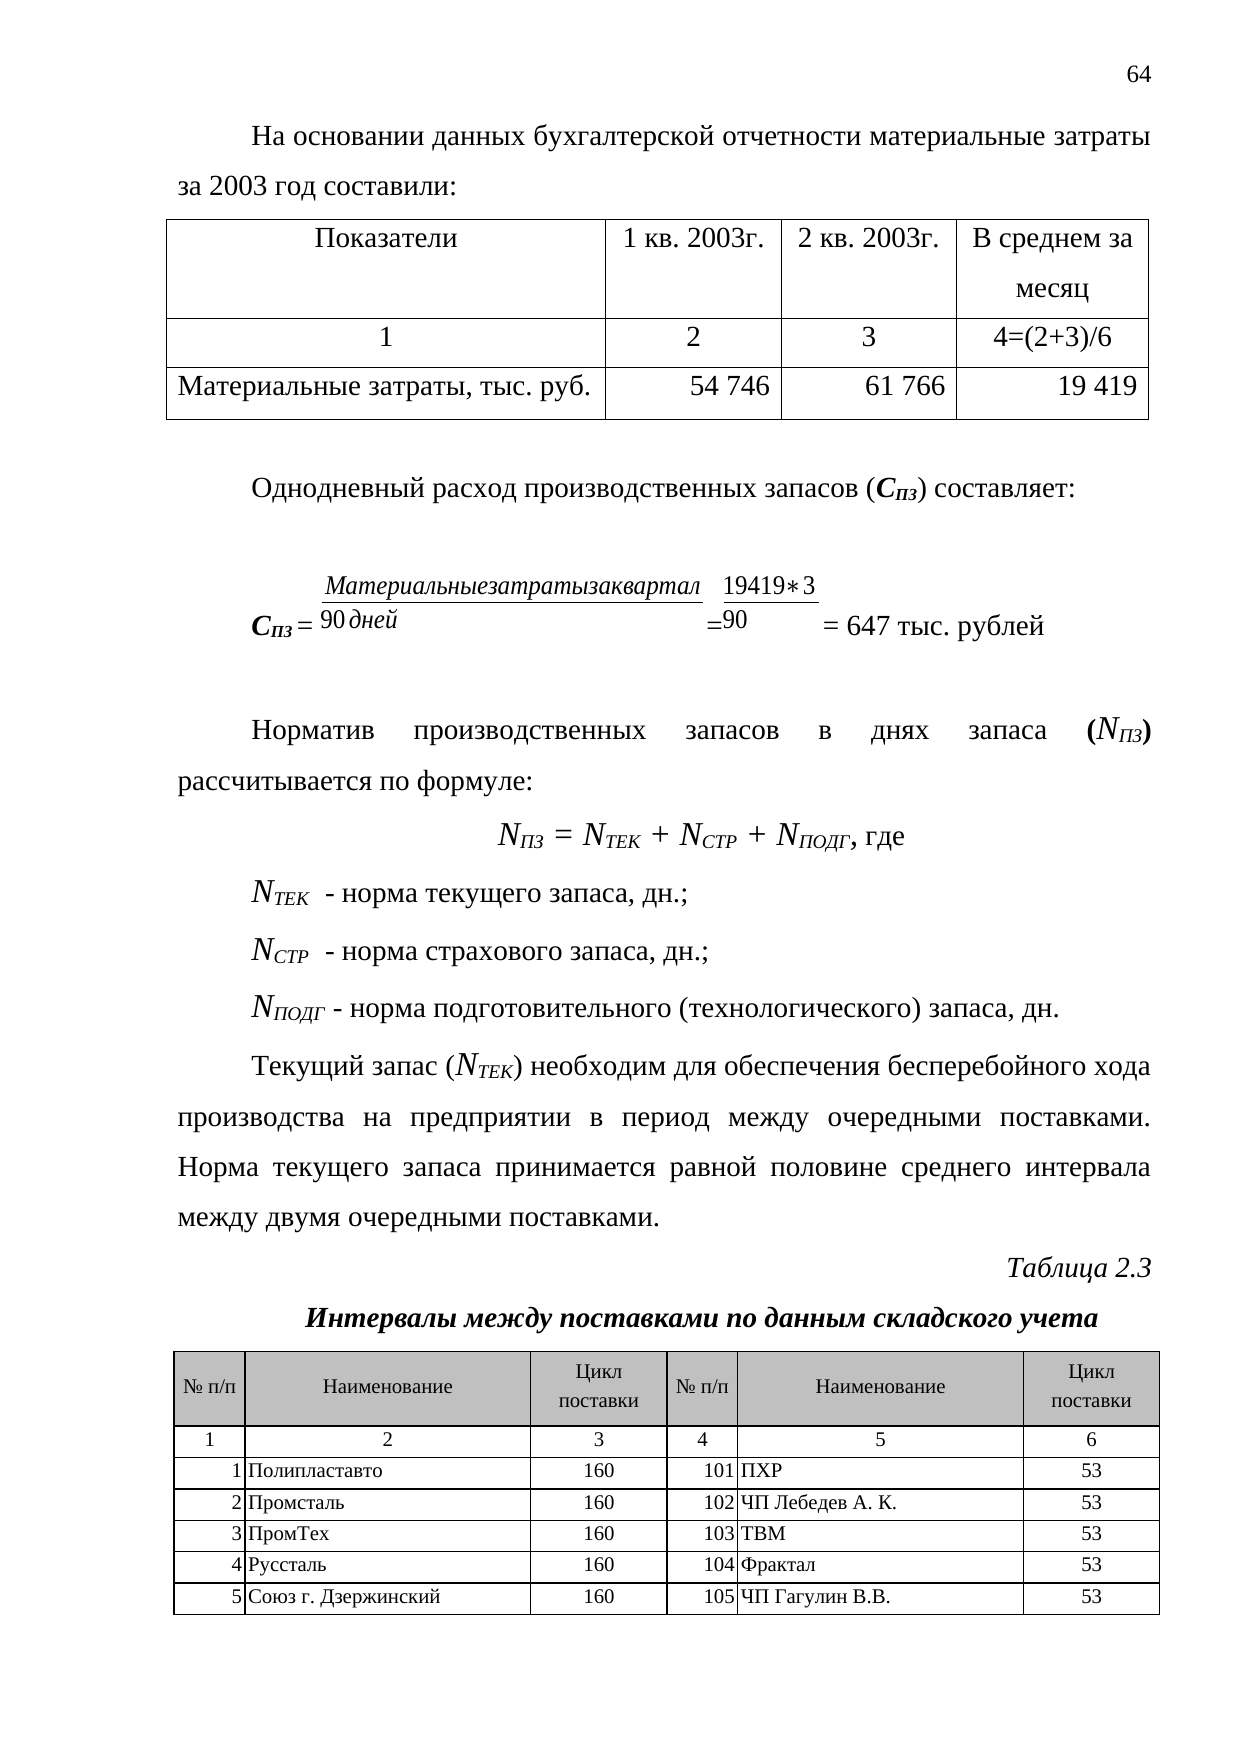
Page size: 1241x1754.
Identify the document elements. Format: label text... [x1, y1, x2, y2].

table_cell 5 [738, 1427, 1023, 1457]
table_cell ТВМ [738, 1521, 1023, 1551]
text Текущий запас (NТЕК) необходим для обеспечения бесперебойного хода производства на предприятии в период между очередными поставками. Норма текущего запаса принимается равной половине среднего интервала между двумя очередными поставками. [177, 1044, 1152, 1233]
table_cell 160 [531, 1521, 666, 1551]
table_cell 105 [668, 1584, 737, 1613]
text Интервалы между поставками по данным складского учета [177, 1300, 1152, 1334]
text NПЗ = NТЕК + NСТР + NПОДГ, где [177, 814, 1152, 852]
table_cell 53 [1024, 1584, 1159, 1613]
table_cell 61 766 [782, 368, 956, 419]
table_header Наименование [738, 1352, 1023, 1425]
table_cell 19 419 [957, 368, 1148, 419]
table_cell Союз г. Дзержинский [246, 1584, 530, 1613]
table_cell 5 [175, 1584, 244, 1613]
table_cell 1 [175, 1427, 244, 1457]
table_cell 4=(2+3)/6 [957, 319, 1148, 367]
table_cell Руссталь [246, 1552, 530, 1582]
text На основании данных бухгалтерской отчетности материальные затраты за 2003 год составили: [177, 118, 1152, 202]
table_cell 54 746 [606, 368, 781, 419]
table_cell 6 [1024, 1427, 1159, 1457]
table_cell 1 [175, 1458, 244, 1488]
table_cell 1 [167, 319, 605, 367]
table_cell 160 [531, 1458, 666, 1488]
table_cell 2 [606, 319, 781, 367]
table_header № п/п [668, 1352, 737, 1425]
table_cell 101 [668, 1458, 737, 1488]
table_cell 53 [1024, 1552, 1159, 1582]
table_cell Материальные затраты, тыс. руб. [167, 368, 605, 419]
table_cell Фрактал [738, 1552, 1023, 1582]
table_cell Полипластавто [246, 1458, 530, 1488]
table_cell Промсталь [246, 1490, 530, 1519]
table_header 1 кв. 2003г. [606, 220, 781, 318]
table_cell ПХР [738, 1458, 1023, 1488]
table_cell ЧП Гагулин В.В. [738, 1584, 1023, 1613]
text Норматив производственных запасов в днях запаса (NПЗ) рассчитывается по формуле: [177, 708, 1152, 797]
table_cell 53 [1024, 1458, 1159, 1488]
table_cell 3 [531, 1427, 666, 1457]
table_cell 4 [175, 1552, 244, 1582]
table_cell 53 [1024, 1490, 1159, 1519]
text Однодневный расход производственных запасов (СПЗ) составляет: [177, 470, 1152, 504]
table_cell 103 [668, 1521, 737, 1551]
table_cell 4 [668, 1427, 737, 1457]
text NСТР - норма страхового запаса, дн.; [177, 929, 1152, 967]
table_cell 2 [246, 1427, 530, 1457]
table_cell ПромТех [246, 1521, 530, 1551]
table_cell 2 [175, 1490, 244, 1519]
table_header № п/п [175, 1352, 244, 1425]
table_header В среднем за месяц [957, 220, 1148, 318]
table_cell 53 [1024, 1521, 1159, 1551]
text NТЕК - норма текущего запаса, дн.; [177, 871, 1152, 910]
text NПОДГ - норма подготовительного (технологического) запаса, дн. [177, 986, 1152, 1025]
table_cell 102 [668, 1490, 737, 1519]
table_cell 3 [175, 1521, 244, 1551]
table_cell 160 [531, 1552, 666, 1582]
table_cell 104 [668, 1552, 737, 1582]
table_cell 3 [782, 319, 956, 367]
table_cell 160 [531, 1584, 666, 1613]
table_header Наименование [246, 1352, 530, 1425]
table_header Показатели [167, 220, 605, 318]
text СПЗ = == 647 тыс. рублей [177, 571, 1152, 641]
table_cell ЧП Лебедев А. К. [738, 1490, 1023, 1519]
table_header Цикл поставки [531, 1352, 666, 1425]
text Таблица 2.3 [177, 1250, 1152, 1283]
table_cell 160 [531, 1490, 666, 1519]
table_header 2 кв. 2003г. [782, 220, 956, 318]
table_header Цикл поставки [1024, 1352, 1159, 1425]
